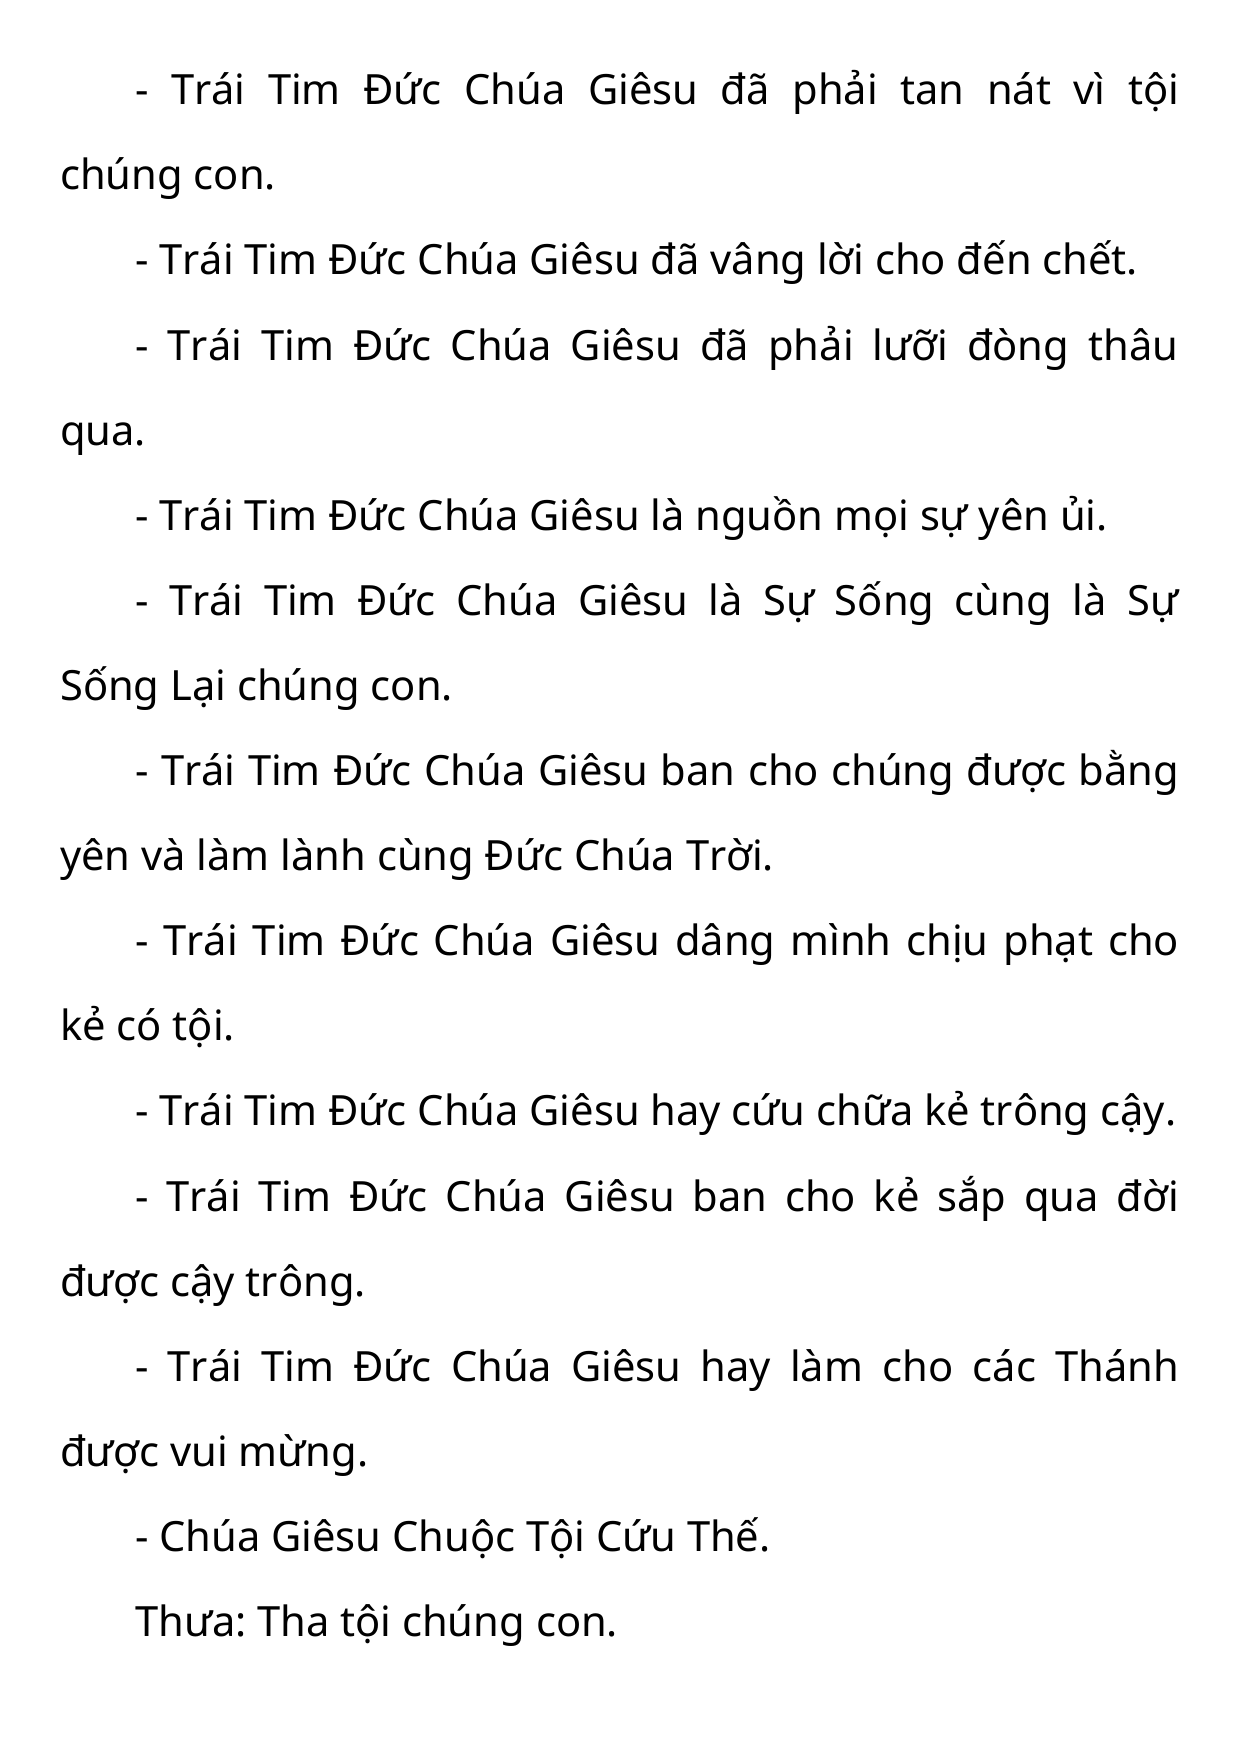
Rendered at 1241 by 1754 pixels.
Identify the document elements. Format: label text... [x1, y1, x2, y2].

text - Trái Tim Đức Chúa Giêsu đã phải lưỡi đòng thâu qua. [60, 315, 1180, 457]
text Thưa: Tha tội chúng con. [60, 1592, 1180, 1649]
text - Trái Tim Đức Chúa Giêsu là nguồn mọi sự yên ủi. [60, 486, 1180, 542]
text - Trái Tim Đức Chúa Giêsu là Sự Sống cùng là Sự Sống Lại chúng con. [60, 571, 1180, 712]
text - Trái Tim Đức Chúa Giêsu ban cho kẻ sắp qua đời được cậy trông. [60, 1166, 1180, 1308]
text - Trái Tim Đức Chúa Giêsu hay cứu chữa kẻ trông cậy. [60, 1081, 1180, 1138]
text - Trái Tim Đức Chúa Giêsu đã vâng lời cho đến chết. [60, 230, 1180, 287]
text - Trái Tim Đức Chúa Giêsu ban cho chúng được bằng yên và làm lành cùng Đức Chúa Trời. [60, 741, 1180, 883]
text - Chúa Giêsu Chuộc Tội Cứu Thế. [60, 1507, 1180, 1563]
text - Trái Tim Đức Chúa Giêsu hay làm cho các Thánh được vui mừng. [60, 1337, 1180, 1478]
text - Trái Tim Đức Chúa Giêsu dâng mình chịu phạt cho kẻ có tội. [60, 911, 1180, 1053]
text - Trái Tim Đức Chúa Giêsu đã phải tan nát vì tội chúng con. [60, 60, 1180, 202]
